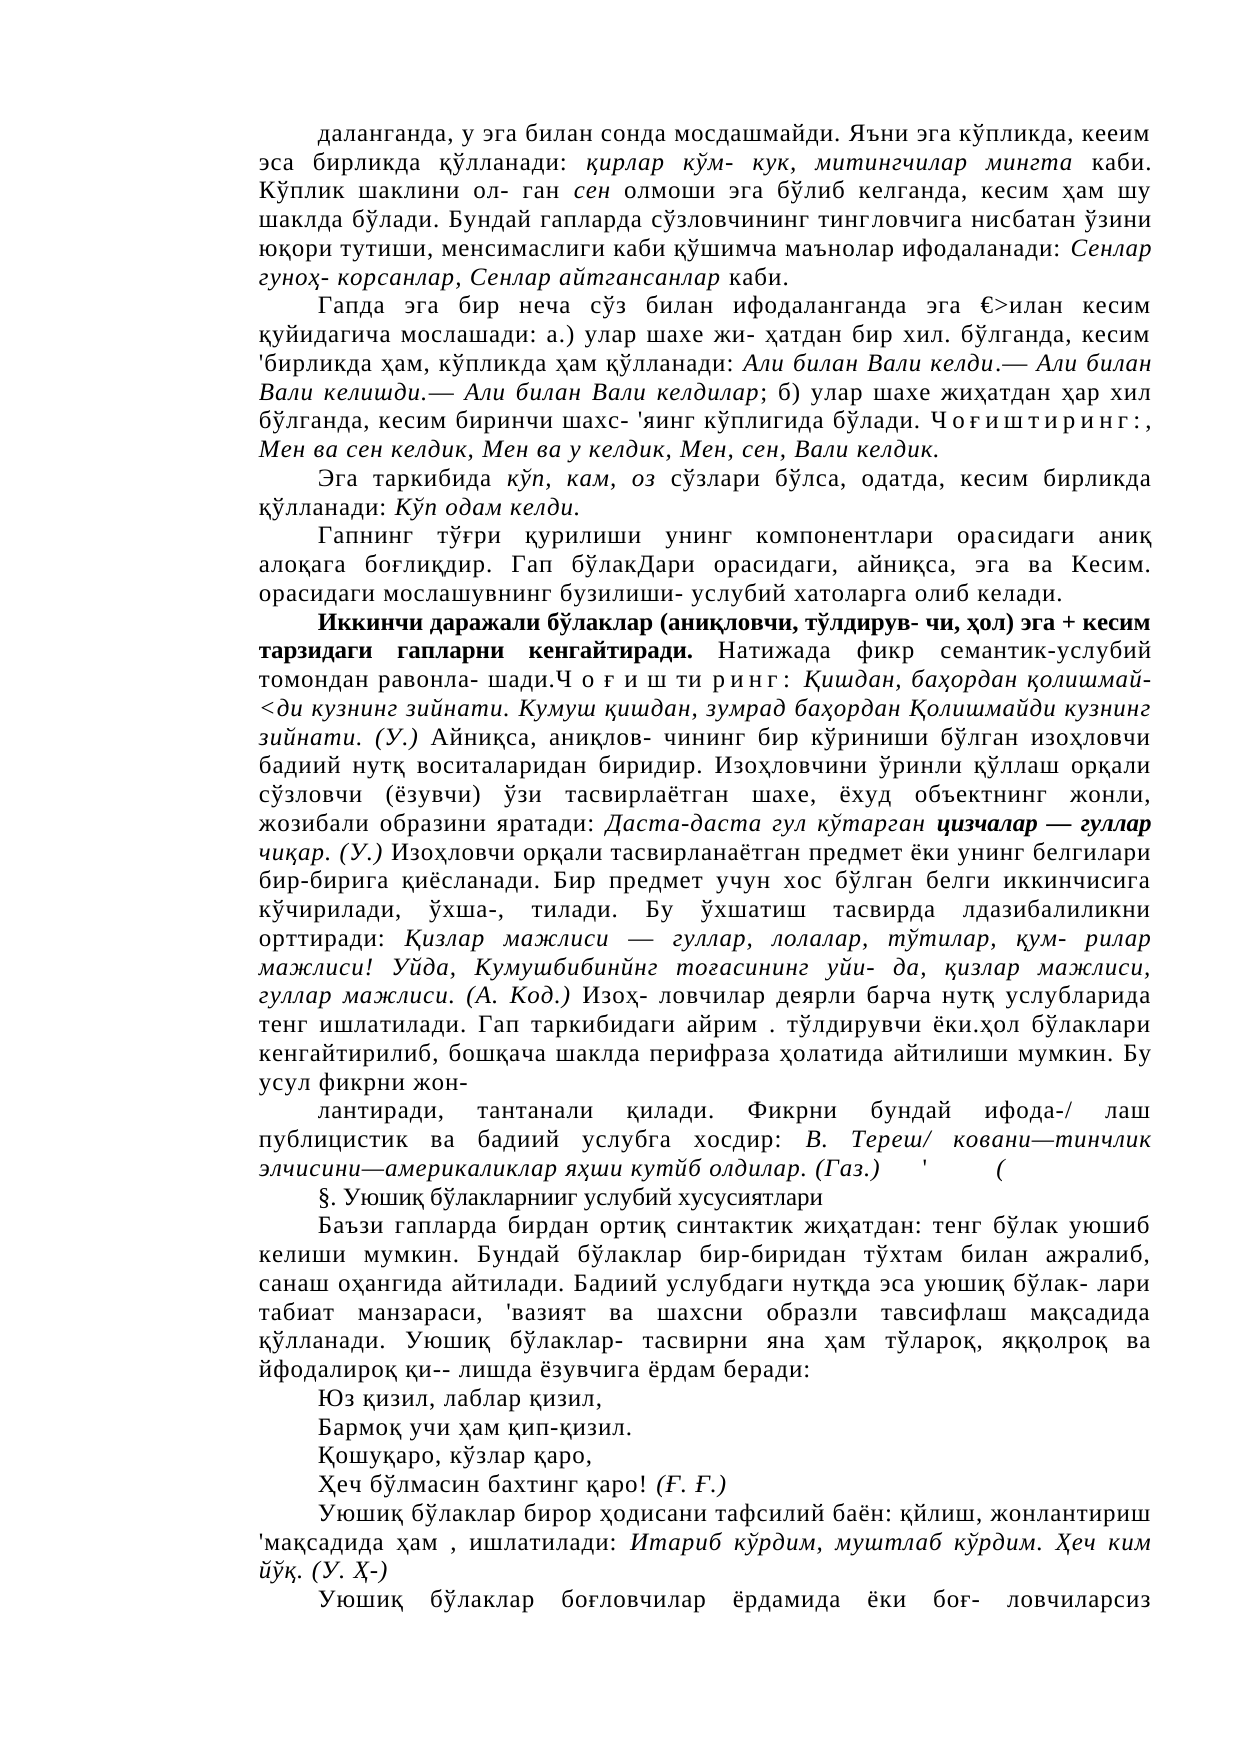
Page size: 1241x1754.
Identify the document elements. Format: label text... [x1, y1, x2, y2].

text Юз қизил, лаблар қизил, [259, 1383, 1152, 1412]
text Эга таркибида кўп, кам, оз сўзлари бўлса, одатда, кесим бирликда қўлланади: Кўп одам келди. [259, 463, 1152, 521]
text Қошуқаро, кўзлар қаро, [259, 1441, 1152, 1469]
text Уюшиқ бўлаклар бирор ҳодисани тафсилий баён: қйлиш, жонлантириш 'мақсадида ҳам , ишлатилади: Итариб кўрдим, муштлаб кўрдим. Ҳеч ким йўқ. (У. Ҳ-) [259, 1498, 1152, 1584]
text лантиради, тантанали қилади. Фикрни бундай ифода-/ лаш публицистик ва бадиий услубга хосдир: В. Тереш/ ковани—тинчлик элчисини—америкаликлар яҳши кутйб олдилар. (Газ.) ' ( [259, 1096, 1152, 1182]
text Гапда эга бир неча сўз билан ифодаланганда эга €>илан кесим қуйидагича мослашади: а.) улар шахе жи- ҳатдан бир хил. бўлганда, кесим 'бирликда ҳам, кўпликда ҳам қўлланади: Али билан Вали келди.— Али билан Вали келишди.— Али билан Вали келдилар; б) улар шахе жиҳатдан ҳар хил бўлганда, кесим биринчи шахс- 'яинг кўплигида бўлади. Чоғиштиринг:, Мен ва сен келдик, Мен ва у келдик, Мен, сен, Вали келдик. [259, 291, 1152, 463]
text Гапнинг тўғри қурилиши унинг компонентлари орасидаги аниқ алоқага боғлиқдир. Гап бўлакДари орасидаги, айниқса, эга ва Кесим. орасидаги мослашувнинг бузилиши- услубий хатоларга олиб келади. [259, 521, 1152, 607]
text даланганда, у эга билан сонда мосдашмайди. Яъни эга кўпликда, кееим эса бирликда қўлланади: қирлар кўм- кук, митингчилар мингта каби. Кўплик шаклини ол- ган сен олмоши эга бўлиб келганда, кесим ҳам шу шаклда бўлади. Бундай гапларда сўзловчининг тингловчига нисбатан ўзини юқори тутиши, менсимаслиги каби қўшимча маънолар ифодаланади: Сенлар гуноҳ- корсанлар, Сенлар айтгансанлар каби. [259, 118, 1152, 291]
text Иккинчи даражали бўлаклар (аниқловчи, тўлдирув- чи, ҳол) эга + кесим тарзидаги гапларни кенгайтиради. Натижада фикр семантик-услубий томондан равонла- шади.Ч о ғ и ш ти ринг: Қишдан, баҳордан қолишмай- <ди кузнинг зийнати. Кумуш қишдан, зумрад баҳордан Қолишмайди кузнинг зийнати. (У.) Айниқса, аниқлов- чининг бир кўриниши бўлган изоҳловчи бадиий нутқ воситаларидан биридир. Изоҳловчини ўринли қўллаш орқали сўзловчи (ёзувчи) ўзи тасвирлаётган шахе, ёхуд объектнинг жонли, жозибали образини яратади: Даста-даста гул кўтарган цизчалар — гуллар чиқар. (У.) Изоҳловчи орқали тасвирланаётган предмет ёки унинг белгилари бир-бирига қиёсланади. Бир предмет учун хос бўлган белги иккинчисига кўчирилади, ўхша-, тилади. Бу ўхшатиш тасвирда лдазибалиликни орттиради: Қизлар мажлиси — гуллар, лолалар, тўтилар, қум- рилар мажлиси! Уйда, Кумушбибинйнг тоғасининг уйи- да, қизлар мажлиси, гуллар мажлиси. (А. Код.) Изоҳ- ловчилар деярли барча нутқ услубларида тенг ишлатилади. Гап таркибидаги айрим . тўлдирувчи ёки.ҳол бўлаклари кенгайтирилиб, бошқача шаклда перифраза ҳолатида айтилиши мумкин. Бу усул фикрни жон- [259, 607, 1152, 1096]
text §. Уюшиқ бўлакларнииг услубий хусусиятлари [259, 1182, 1152, 1211]
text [259, 1584, 1152, 1613]
text Баъзи гапларда бирдан ортиқ синтактик жиҳатдан: тенг бўлак уюшиб келиши мумкин. Бундай бўлаклар бир-биридан тўхтам билан ажралиб, санаш оҳангида айтилади. Бадиий услубдаги нутқда эса уюшиқ бўлак- лари табиат манзараси, 'вазият ва шахсни образли тавсифлаш мақсадида қўлланади. Уюшиқ бўлаклар- тасвирни яна ҳам тўлароқ, яққолроқ ва йфодалироқ қи-- лишда ёзувчига ёрдам беради: [259, 1211, 1152, 1383]
text Бармоқ учи ҳам қип-қизил. [259, 1412, 1152, 1441]
text Ҳеч бўлмасин бахтинг қаро! (Ғ. Ғ.) [259, 1469, 1152, 1498]
